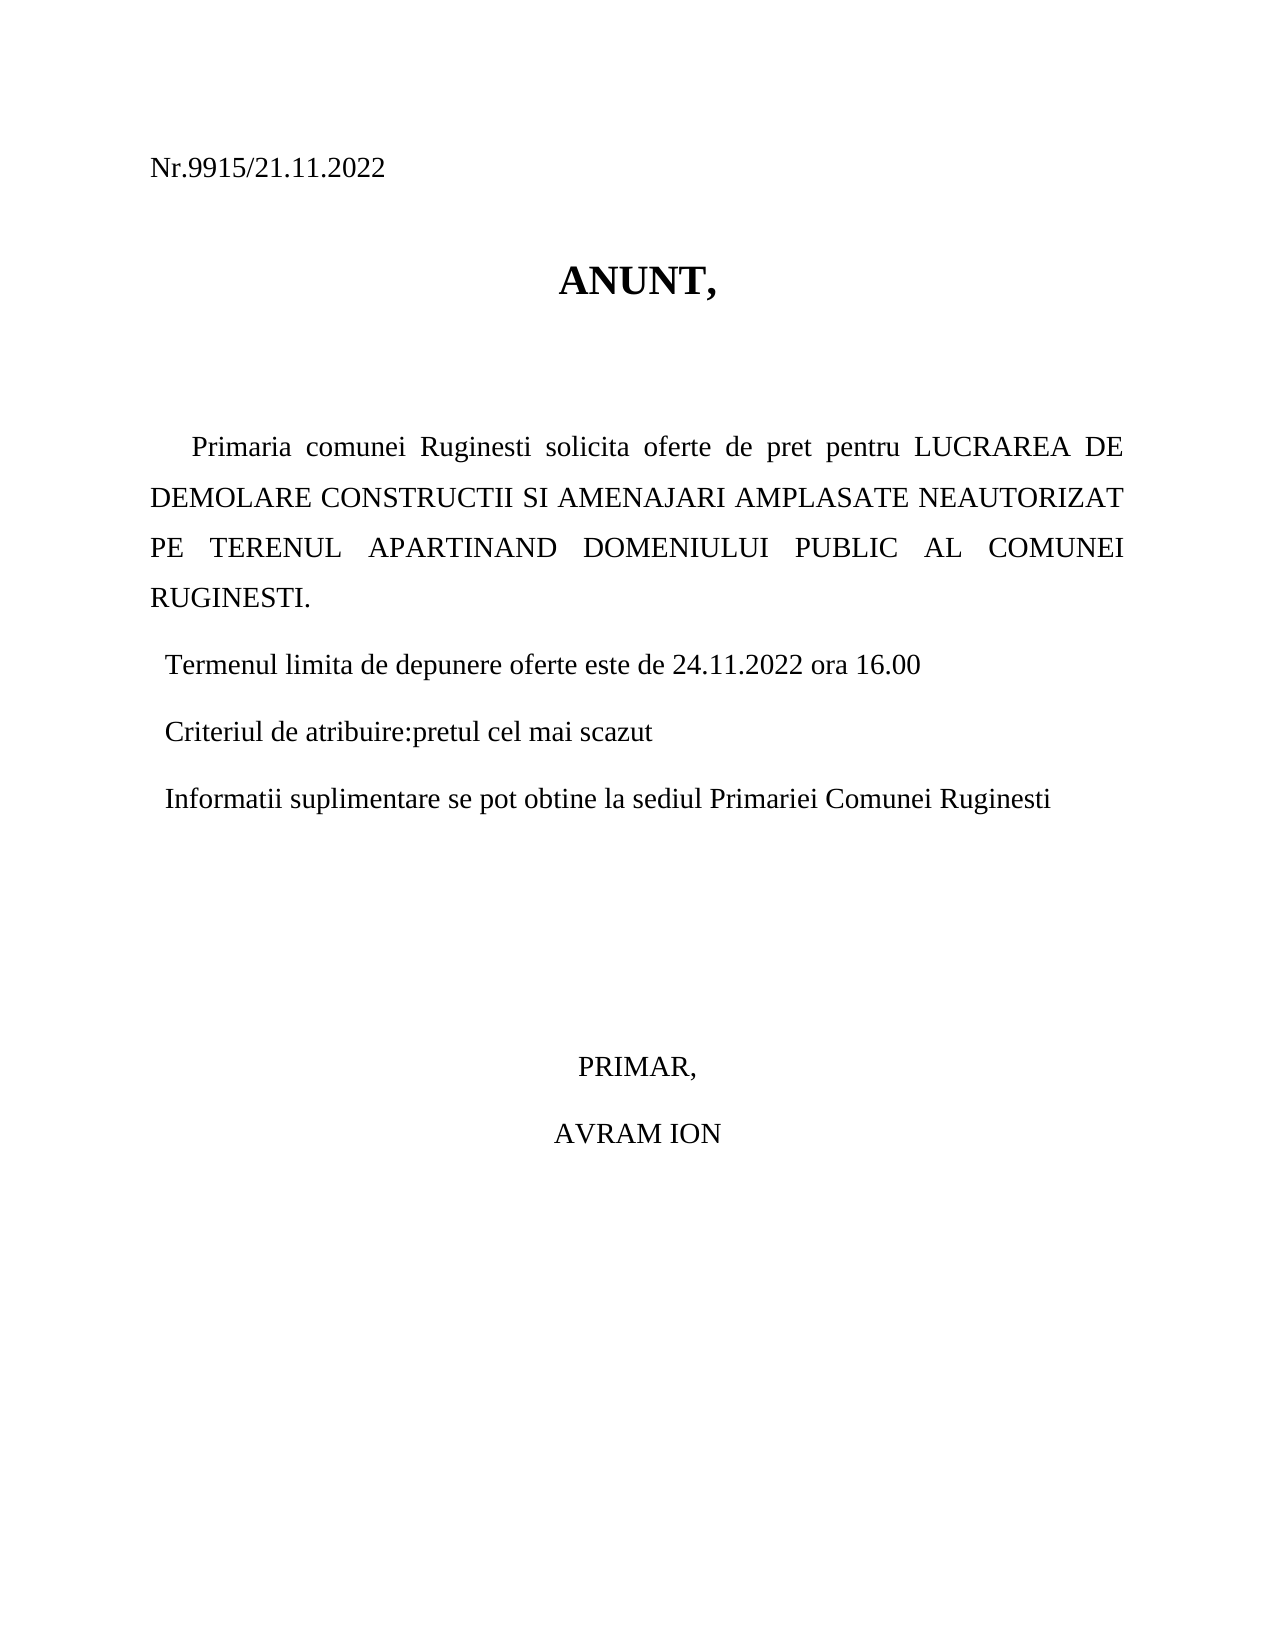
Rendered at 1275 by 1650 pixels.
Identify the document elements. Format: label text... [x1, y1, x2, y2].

text Termenul limita de depunere oferte este de 24.11.2022 ora 16.00 [150, 647, 1125, 681]
text Criteriul de atribuire:pretul cel mai scazut [150, 714, 1125, 748]
text PRIMAR, [150, 1049, 1125, 1083]
text Primaria comunei Ruginesti solicita oferte de pret pentru LUCRAREA DE DEMOLARE CONSTRUCTII SI AMENAJARI AMPLASATE NEAUTORIZAT PE TERENUL APARTINAND DOMENIULUI PUBLIC AL COMUNEI RUGINESTI. [150, 429, 1125, 614]
text Informatii suplimentare se pot obtine la sediul Primariei Comunei Ruginesti [150, 781, 1125, 815]
text AVRAM ION [150, 1116, 1125, 1150]
text Nr.9915/21.11.2022 [150, 150, 1125, 183]
text ANUNT, [150, 256, 1125, 303]
